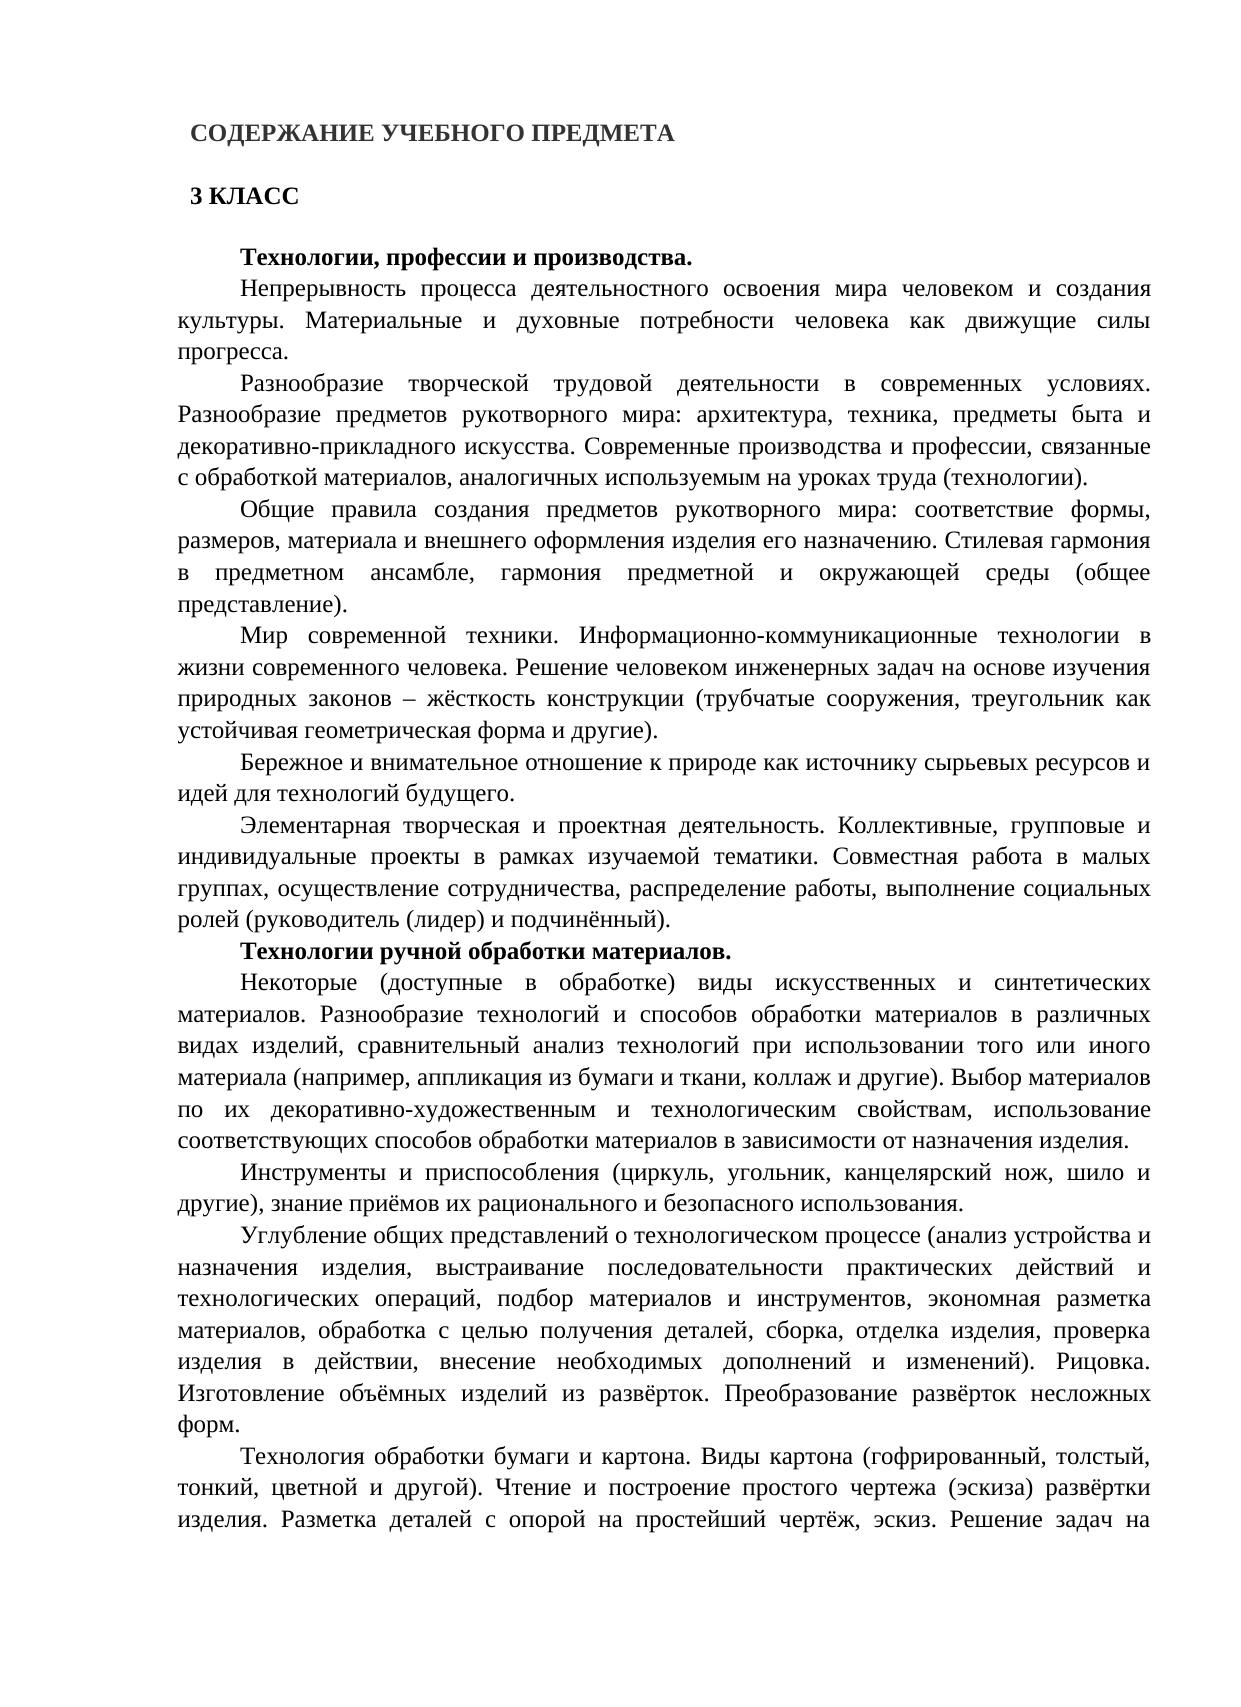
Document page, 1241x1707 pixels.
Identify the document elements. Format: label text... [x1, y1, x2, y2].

text Бережное и внимательное отношение к природе как источнику сырьевых ресурсов и идей для технологий будущего. [177, 747, 1152, 807]
text Мир современной техники. Информационно-коммуникационные технологии в жизни современного человека. Решение человеком инженерных задач на основе изучения природных законов – жёсткость конструкции (трубчатые сооружения, треугольник как устойчивая геометрическая форма и другие). [177, 620, 1152, 744]
text Элементарная творческая и проектная деятельность. Коллективные, групповые и индивидуальные проекты в рамках изучаемой тематики. Совместная работа в малых группах, осуществление сотрудничества, распределение работы, выполнение социальных ролей (руководитель (лидер) и подчинённый). [177, 810, 1152, 933]
text Общие правила создания предметов рукотворного мира: соответствие формы, размеров, материала и внешнего оформления изделия его назначению. Стилевая гармония в предметном ансамбле, гармония предметной и окружающей среды (общее представление). [177, 494, 1152, 617]
text Инструменты и приспособления (циркуль, угольник, канцелярский нож, шило и другие), знание приёмов их рационального и безопасного использования. [177, 1157, 1152, 1217]
text Некоторые (доступные в обработке) виды искусственных и синтетических материалов. Разнообразие технологий и способов обработки материалов в различных видах изделий, сравнительный анализ технологий при использовании того или иного материала (например, аппликация из бумаги и ткани, коллаж и другие). Выбор материалов по их декоративно-художественным и технологическим свойствам, использование соответствующих способов обработки материалов в зависимости от назначения изделия. [177, 967, 1152, 1154]
text Технологии ручной обработки материалов. [177, 936, 1152, 965]
text СОДЕРЖАНИЕ УЧЕБНОГО ПРЕДМЕТА [190, 118, 1152, 147]
text 3 КЛАСС [190, 181, 1152, 210]
text Непрерывность процесса деятельностного освоения мира человеком и создания культуры. Материальные и духовные потребности человека как движущие силы прогресса. [177, 273, 1152, 365]
text Углубление общих представлений о технологическом процессе (анализ устройства и назначения изделия, выстраивание последовательности практических действий и технологических операций, подбор материалов и инструментов, экономная разметка материалов, обработка с целью получения деталей, сборка, отделка изделия, проверка изделия в действии, внесение необходимых дополнений и изменений). Рицовка. Изготовление объёмных изделий из развёрток. Преобразование развёрток несложных форм. [177, 1220, 1152, 1438]
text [177, 1441, 1152, 1533]
text Технологии, профессии и производства. [177, 242, 1152, 270]
text Разнообразие творческой трудовой деятельности в современных условиях. Разнообразие предметов рукотворного мира: архитектура, техника, предметы быта и декоративно-прикладного искусства. Современные производства и профессии, связанные с обработкой материалов, аналогичных используемым на уроках труда (технологии). [177, 368, 1152, 491]
